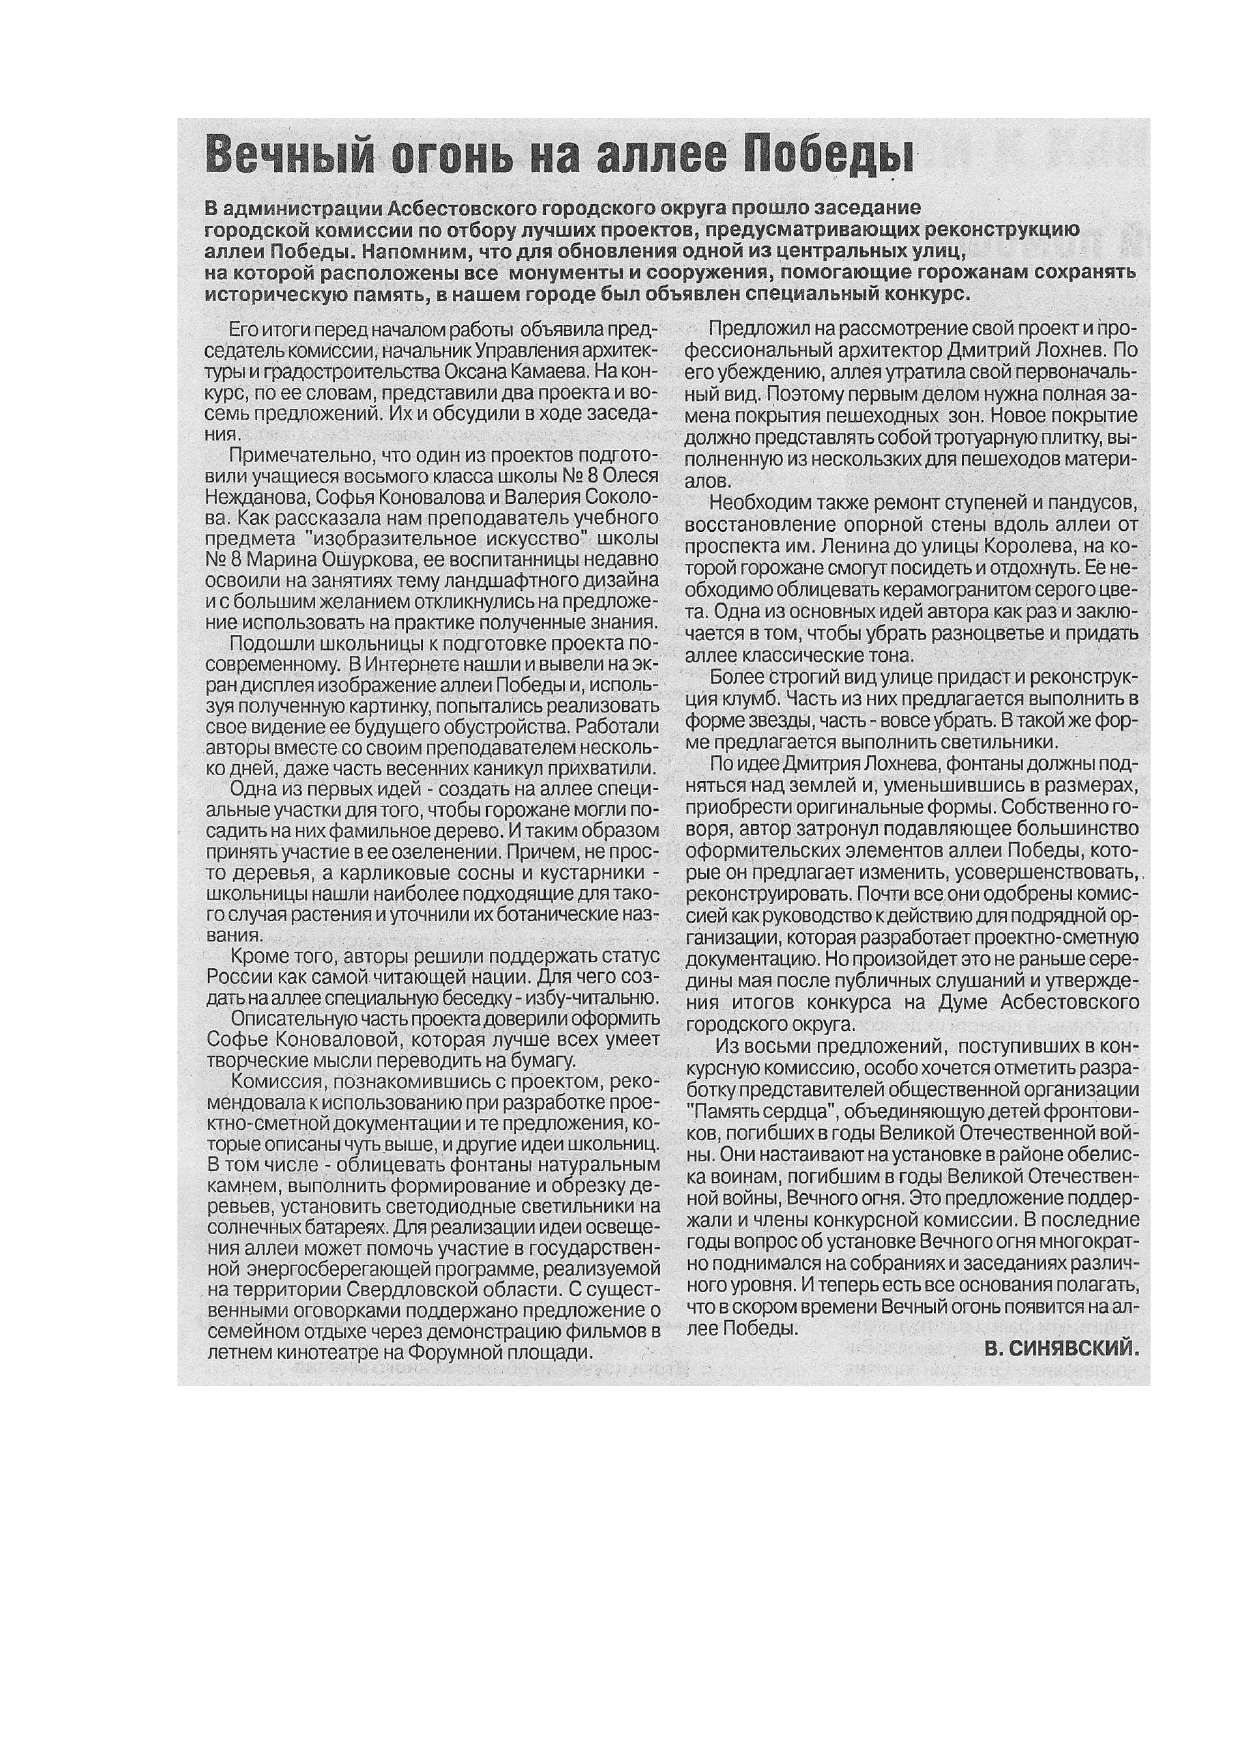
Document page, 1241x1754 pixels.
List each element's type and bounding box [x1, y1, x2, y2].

picture [177, 118, 1151, 1386]
